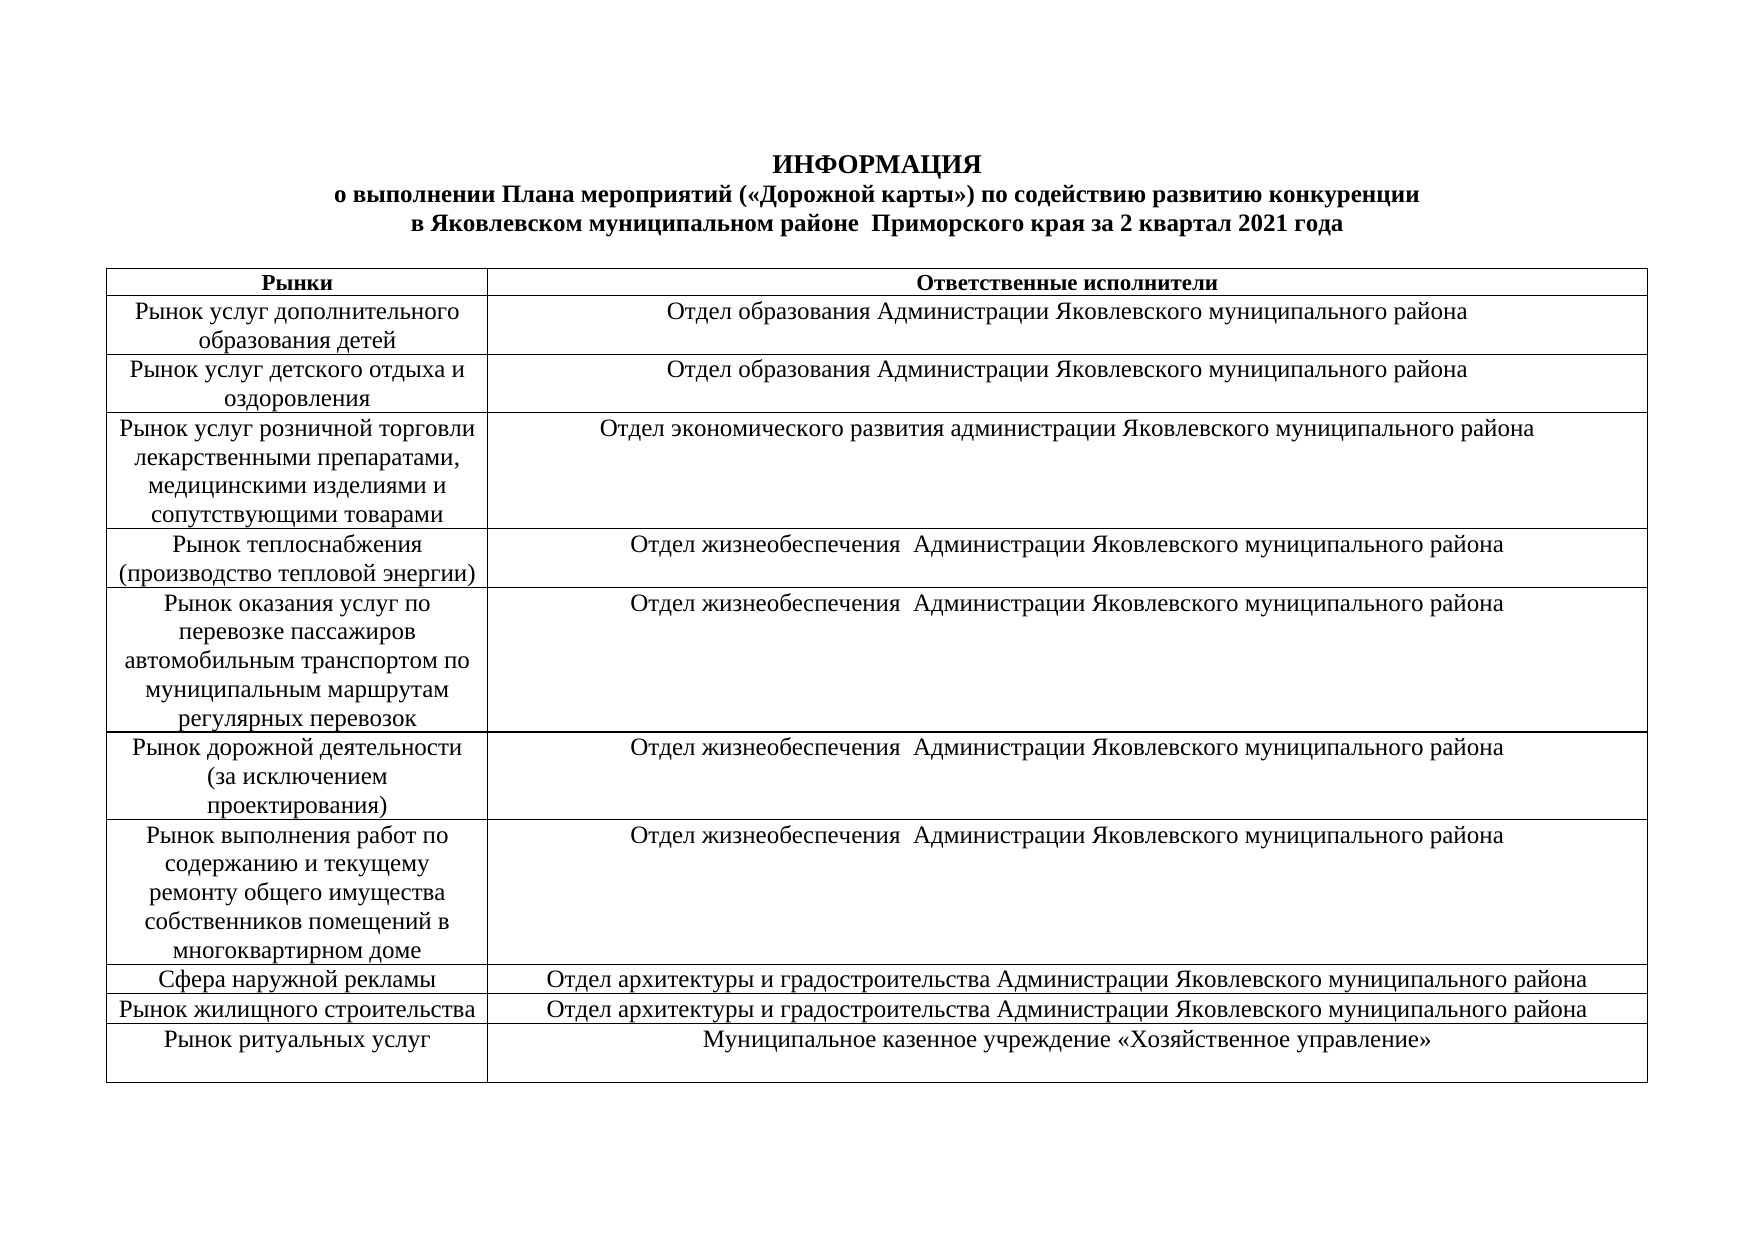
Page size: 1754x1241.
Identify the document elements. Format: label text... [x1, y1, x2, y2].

table_cell Муниципальное казенное учреждение «Хозяйственное управление» [488, 1024, 1647, 1082]
text ИНФОРМАЦИЯ [118, 148, 1636, 179]
table_cell Отдел образования Администрации Яковлевского муниципального района [488, 355, 1647, 412]
table_cell Отдел жизнеобеспечения Администрации Яковлевского муниципального района [488, 529, 1647, 587]
table_cell Отдел экономического развития администрации Яковлевского муниципального района [488, 413, 1647, 528]
table_cell Рынок оказания услуг по перевозке пассажиров автомобильным транспортом по муниципальным маршрутам регулярных перевозок [107, 588, 487, 731]
table_cell Рынок теплоснабжения (производство тепловой энергии) [107, 529, 487, 587]
table_cell Рынок услуг дополнительного образования детей [107, 296, 487, 353]
table_cell Рынок услуг розничной торговли лекарственными препаратами, медицинскими изделиями и сопутствующими товарами [107, 413, 487, 528]
table_cell Отдел жизнеобеспечения Администрации Яковлевского муниципального района [488, 733, 1647, 819]
table_cell Отдел жизнеобеспечения Администрации Яковлевского муниципального района [488, 820, 1647, 963]
table_cell Отдел архитектуры и градостроительства Администрации Яковлевского муниципального района [488, 965, 1647, 993]
text в Яковлевском муниципальном районе Приморского края за 2 квартал 2021 года [118, 208, 1636, 236]
table_cell Рынок ритуальных услуг [107, 1024, 487, 1082]
table_cell Отдел жизнеобеспечения Администрации Яковлевского муниципального района [488, 588, 1647, 731]
table_cell Отдел образования Администрации Яковлевского муниципального района [488, 296, 1647, 353]
table_header Ответственные исполнители [488, 269, 1647, 295]
table_cell Рынок дорожной деятельности (за исключением проектирования) [107, 733, 487, 819]
text о выполнении Плана мероприятий («Дорожной карты») по содействию развитию конкуренции [118, 179, 1636, 208]
table_cell Рынок жилищного строительства [107, 994, 487, 1023]
table_header Рынки [107, 269, 487, 295]
table_cell Рынок выполнения работ по содержанию и текущему ремонту общего имущества собственников помещений в многоквартирном доме [107, 820, 487, 963]
table_cell Сфера наружной рекламы [107, 965, 487, 993]
table_cell Рынок услуг детского отдыха и оздоровления [107, 355, 487, 412]
table_cell Отдел архитектуры и градостроительства Администрации Яковлевского муниципального района [488, 994, 1647, 1023]
